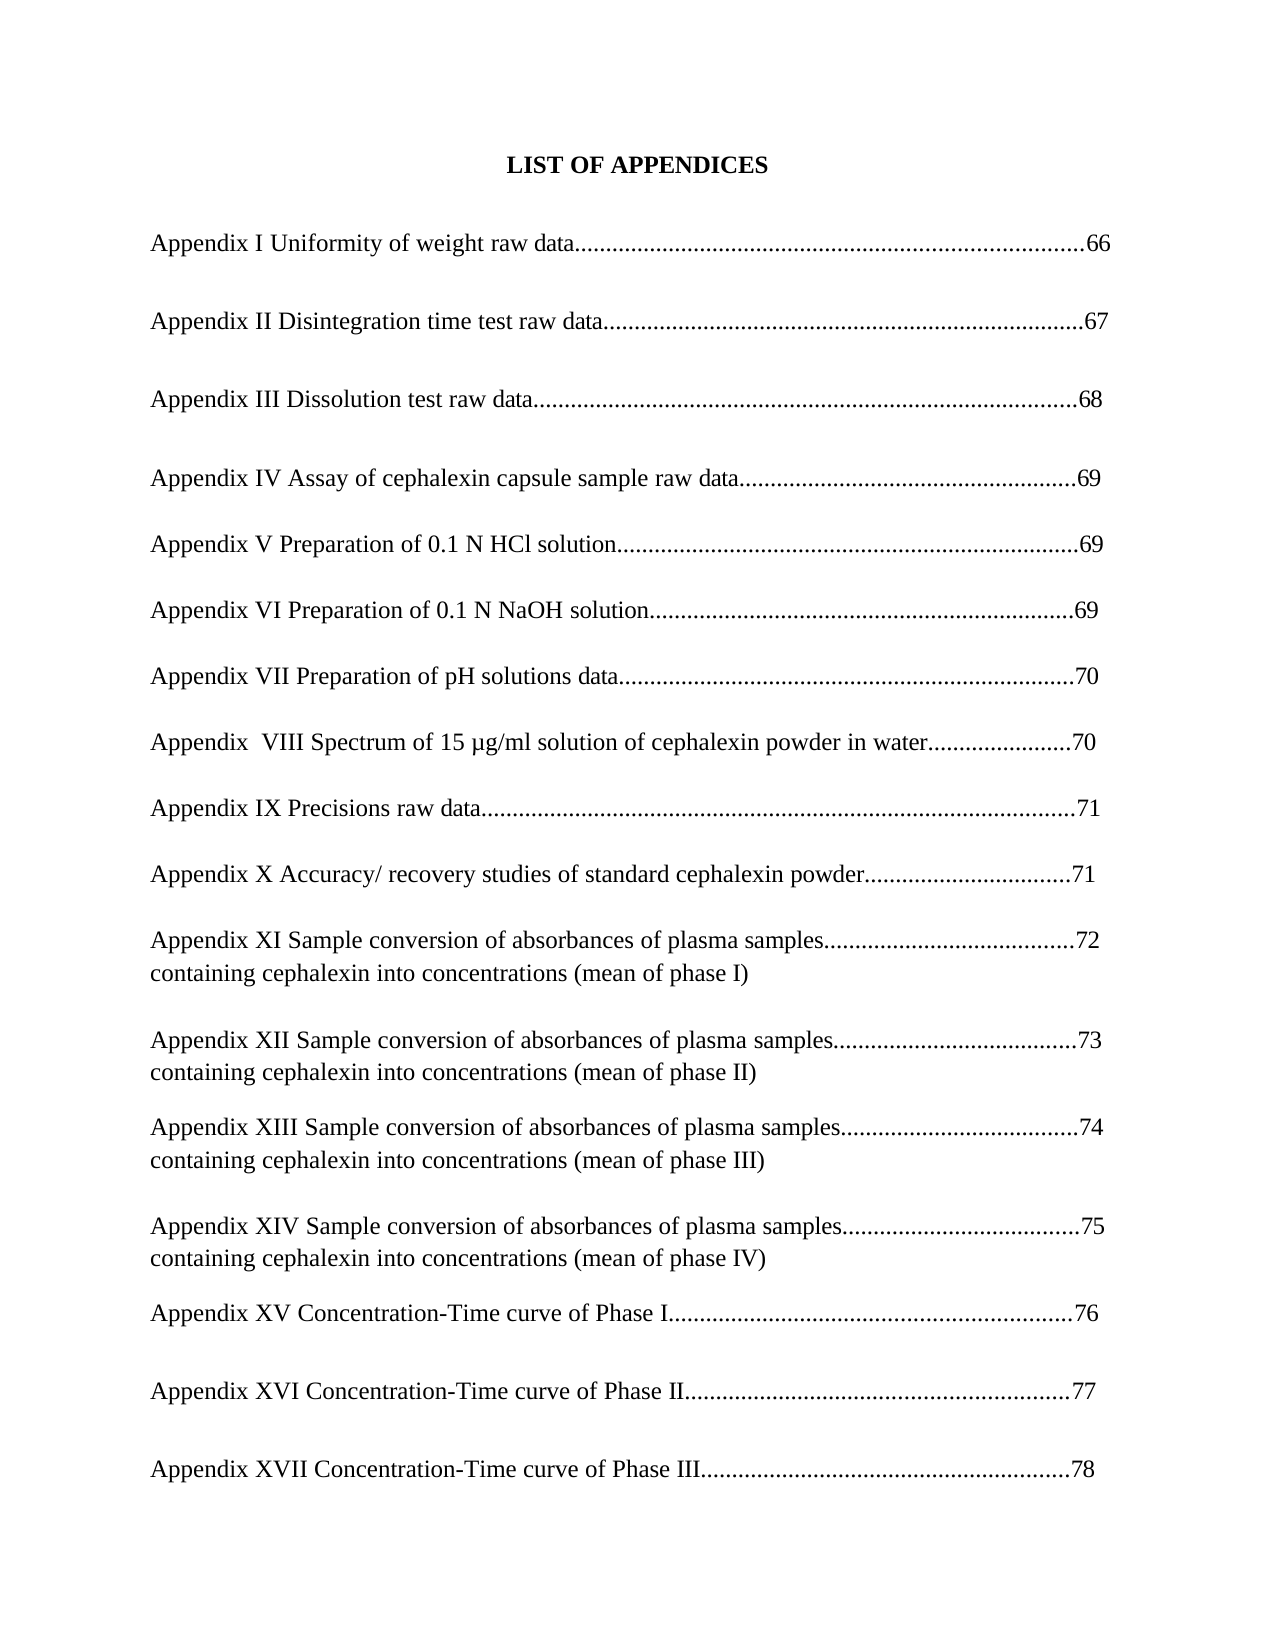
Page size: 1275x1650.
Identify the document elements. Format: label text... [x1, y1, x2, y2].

text Appendix III Dissolution test raw data 68 [150, 384, 1171, 413]
text Appendix VI Preparation of 0.1 N NaOH solution 69 [150, 595, 1171, 624]
text Appendix X Accuracy/ recovery studies of standard cephalexin powder 71 [150, 859, 1171, 888]
text Appendix IV Assay of cephalexin capsule sample raw data 69 [150, 463, 1171, 492]
text Appendix IX Precisions raw data 71 [150, 793, 1171, 822]
text Appendix VII Preparation of pH solutions data 70 [150, 661, 1171, 689]
text Appendix XVII Concentration-Time curve of Phase III 78 [150, 1454, 1171, 1483]
text containing cephalexin into concentrations (mean of phase III) [150, 1145, 1171, 1174]
text containing cephalexin into concentrations (mean of phase I) [150, 958, 1171, 987]
text Appendix XI Sample conversion of absorbances of plasma samples 72 [150, 925, 1171, 954]
text Appendix II Disintegration time test raw data 67 [150, 306, 1171, 334]
subtitle LIST OF APPENDICES [159, 150, 1116, 178]
text Appendix XIII Sample conversion of absorbances of plasma samples 74 [150, 1112, 1171, 1141]
text Appendix XIV Sample conversion of absorbances of plasma samples 75 [150, 1211, 1171, 1240]
text containing cephalexin into concentrations (mean of phase IV) [150, 1243, 1171, 1272]
text Appendix XVI Concentration-Time curve of Phase II 77 [150, 1376, 1171, 1405]
text containing cephalexin into concentrations (mean of phase II) [150, 1057, 1171, 1086]
text Appendix V Preparation of 0.1 N HCl solution 69 [150, 529, 1171, 557]
text Appendix XV Concentration-Time curve of Phase I 76 [150, 1298, 1171, 1327]
text Appendix XII Sample conversion of absorbances of plasma samples 73 [150, 1025, 1171, 1054]
text Appendix VIII Spectrum of 15 µg/ml solution of cephalexin powder in water 70 [150, 727, 1171, 756]
text Appendix I Uniformity of weight raw data 66 [150, 228, 1171, 256]
